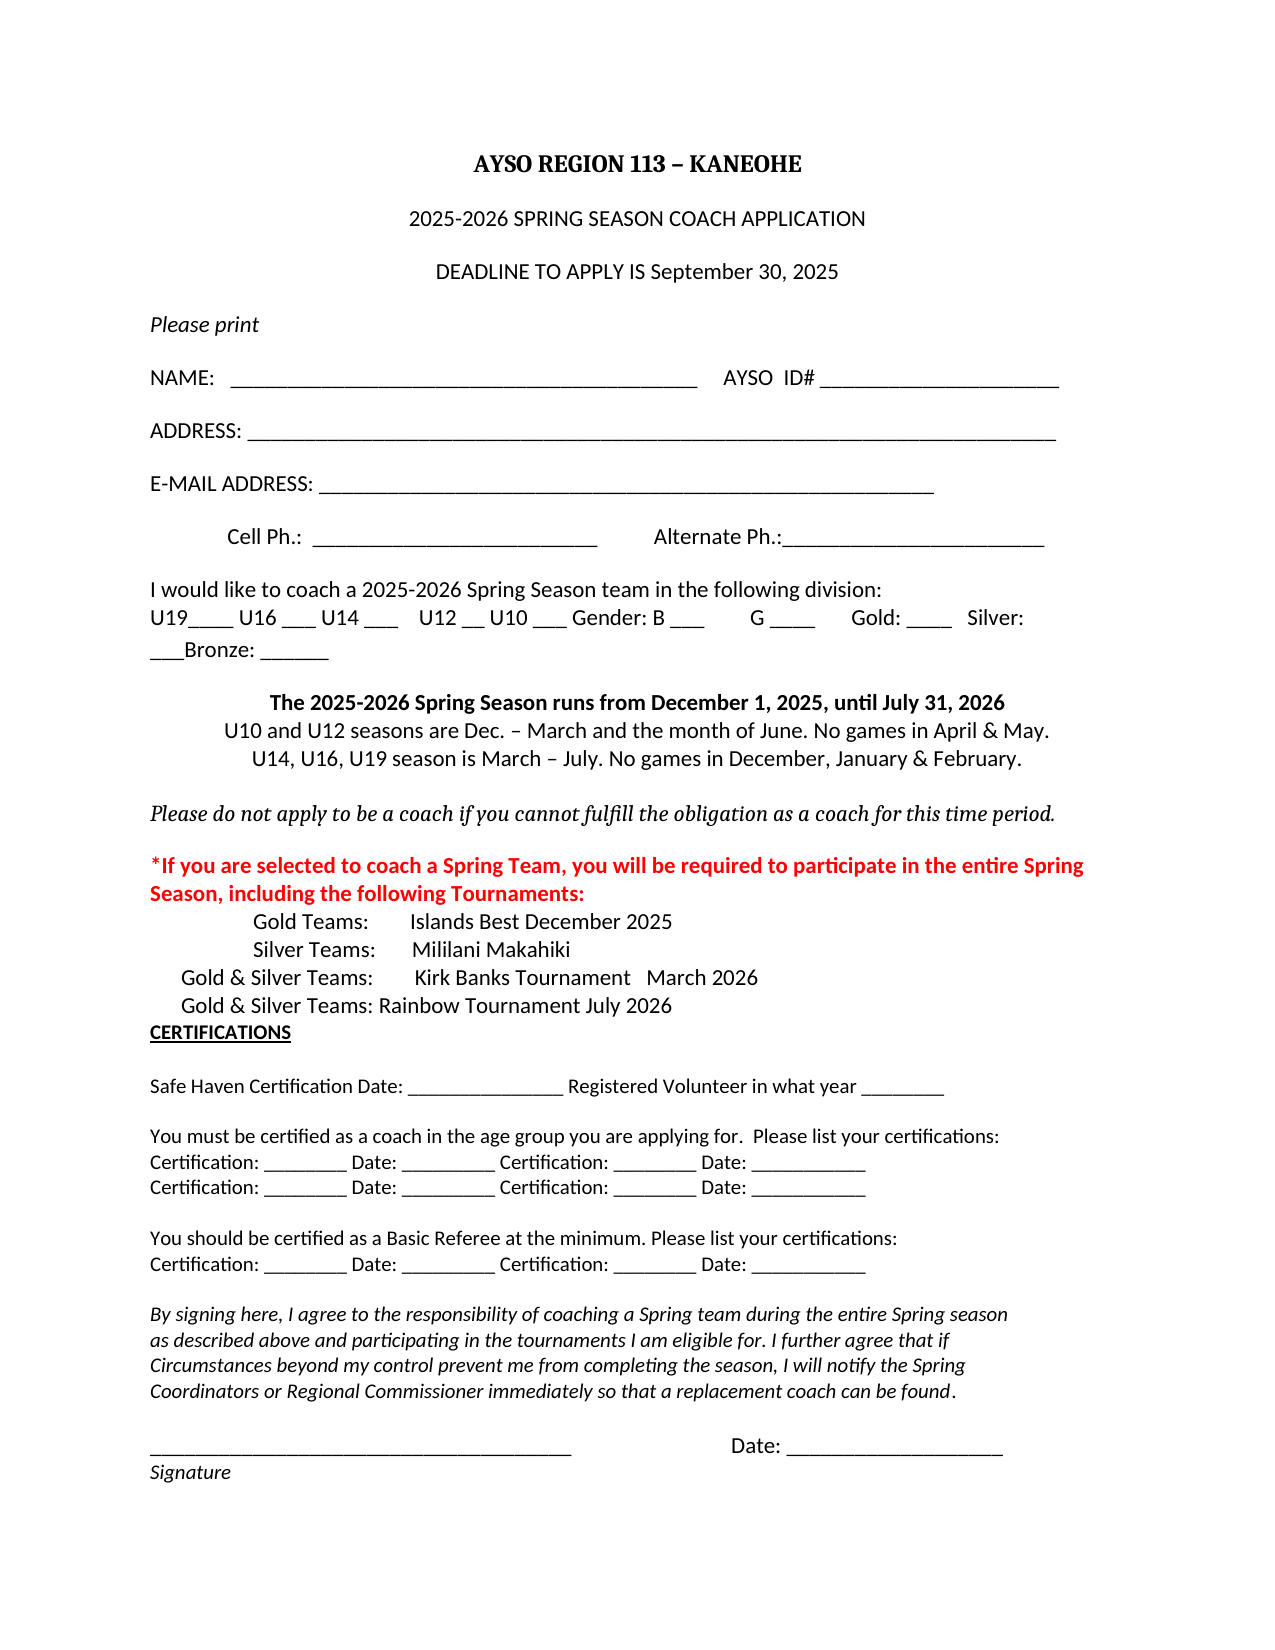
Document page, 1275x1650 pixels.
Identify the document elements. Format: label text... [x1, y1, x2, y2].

text U10 and U12 seasons are Dec. – March and the month of June. No games in April & May. [150, 716, 1125, 744]
text DEADLINE TO APPLY IS September 30, 2025 [150, 257, 1125, 285]
text AYSO REGION 113 – KANEOHE [150, 150, 1125, 179]
text The 2025-2026 Spring Season runs from December 1, 2025, until July 31, 2026 [150, 688, 1125, 716]
text Signature [150, 1459, 1125, 1485]
text By signing here, I agree to the responsibility of coaching a Spring team during the entire Spring season [150, 1302, 1125, 1327]
text Silver Teams: Mililani Makahiki [150, 935, 1125, 963]
text NAME: _________________________________________ AYSO ID# _____________________ [150, 363, 1125, 391]
text U14, U16, U19 season is March – July. No games in December, January & February. [150, 744, 1125, 772]
text 2025-2026 SPRING SEASON COACH APPLICATION [150, 204, 1125, 232]
text *If you are selected to coach a Spring Team, you will be required to participate in the entire Spring Season, including the following Tournaments: [150, 851, 1125, 907]
text You should be certified as a Basic Referee at the minimum. Please list your certifications: [150, 1225, 1125, 1251]
text I would like to coach a 2025-2026 Spring Season team in the following division: [150, 575, 1125, 603]
text U19____ U16 ___ U14 ___ U12 __ U10 ___ Gender: B ___ G ____ Gold: ____ Silver: ___Bronze: ______ [150, 603, 1125, 663]
text ADDRESS: _______________________________________________________________________ [150, 416, 1125, 444]
text CERTIFICATIONS [150, 1019, 1125, 1045]
text Circumstances beyond my control prevent me from completing the season, I will notify the Spring [150, 1352, 1125, 1378]
text Certification: ________ Date: _________ Certification: ________ Date: ___________ [150, 1174, 1125, 1200]
text Cell Ph.: _________________________ Alternate Ph.:_______________________ [150, 522, 1125, 550]
text Coordinators or Regional Commissioner immediately so that a replacement coach can be found. [150, 1378, 1125, 1403]
text You must be certified as a coach in the age group you are applying for. Please list your certifications: [150, 1124, 1125, 1149]
text Safe Haven Certification Date: _______________ Registered Volunteer in what year ________ [150, 1073, 1125, 1098]
text Certification: ________ Date: _________ Certification: ________ Date: ___________ [150, 1149, 1125, 1174]
text Gold & Silver Teams: Kirk Banks Tournament March 2026 [150, 963, 1125, 991]
text Please print [150, 310, 1125, 338]
text E-MAIL ADDRESS: ______________________________________________________ [150, 469, 1125, 497]
text Gold & Silver Teams: Rainbow Tournament July 2026 [150, 991, 1125, 1019]
text Certification: ________ Date: _________ Certification: ________ Date: ___________ [150, 1251, 1125, 1276]
text Please do not apply to be a coach if you cannot fulfill the obligation as a coach for this time period. [150, 800, 1125, 827]
text _____________________________________ Date: ___________________ [150, 1431, 1125, 1459]
text as described above and participating in the tournaments I am eligible for. I further agree that if [150, 1327, 1125, 1352]
text Gold Teams: Islands Best December 2025 [150, 907, 1125, 935]
